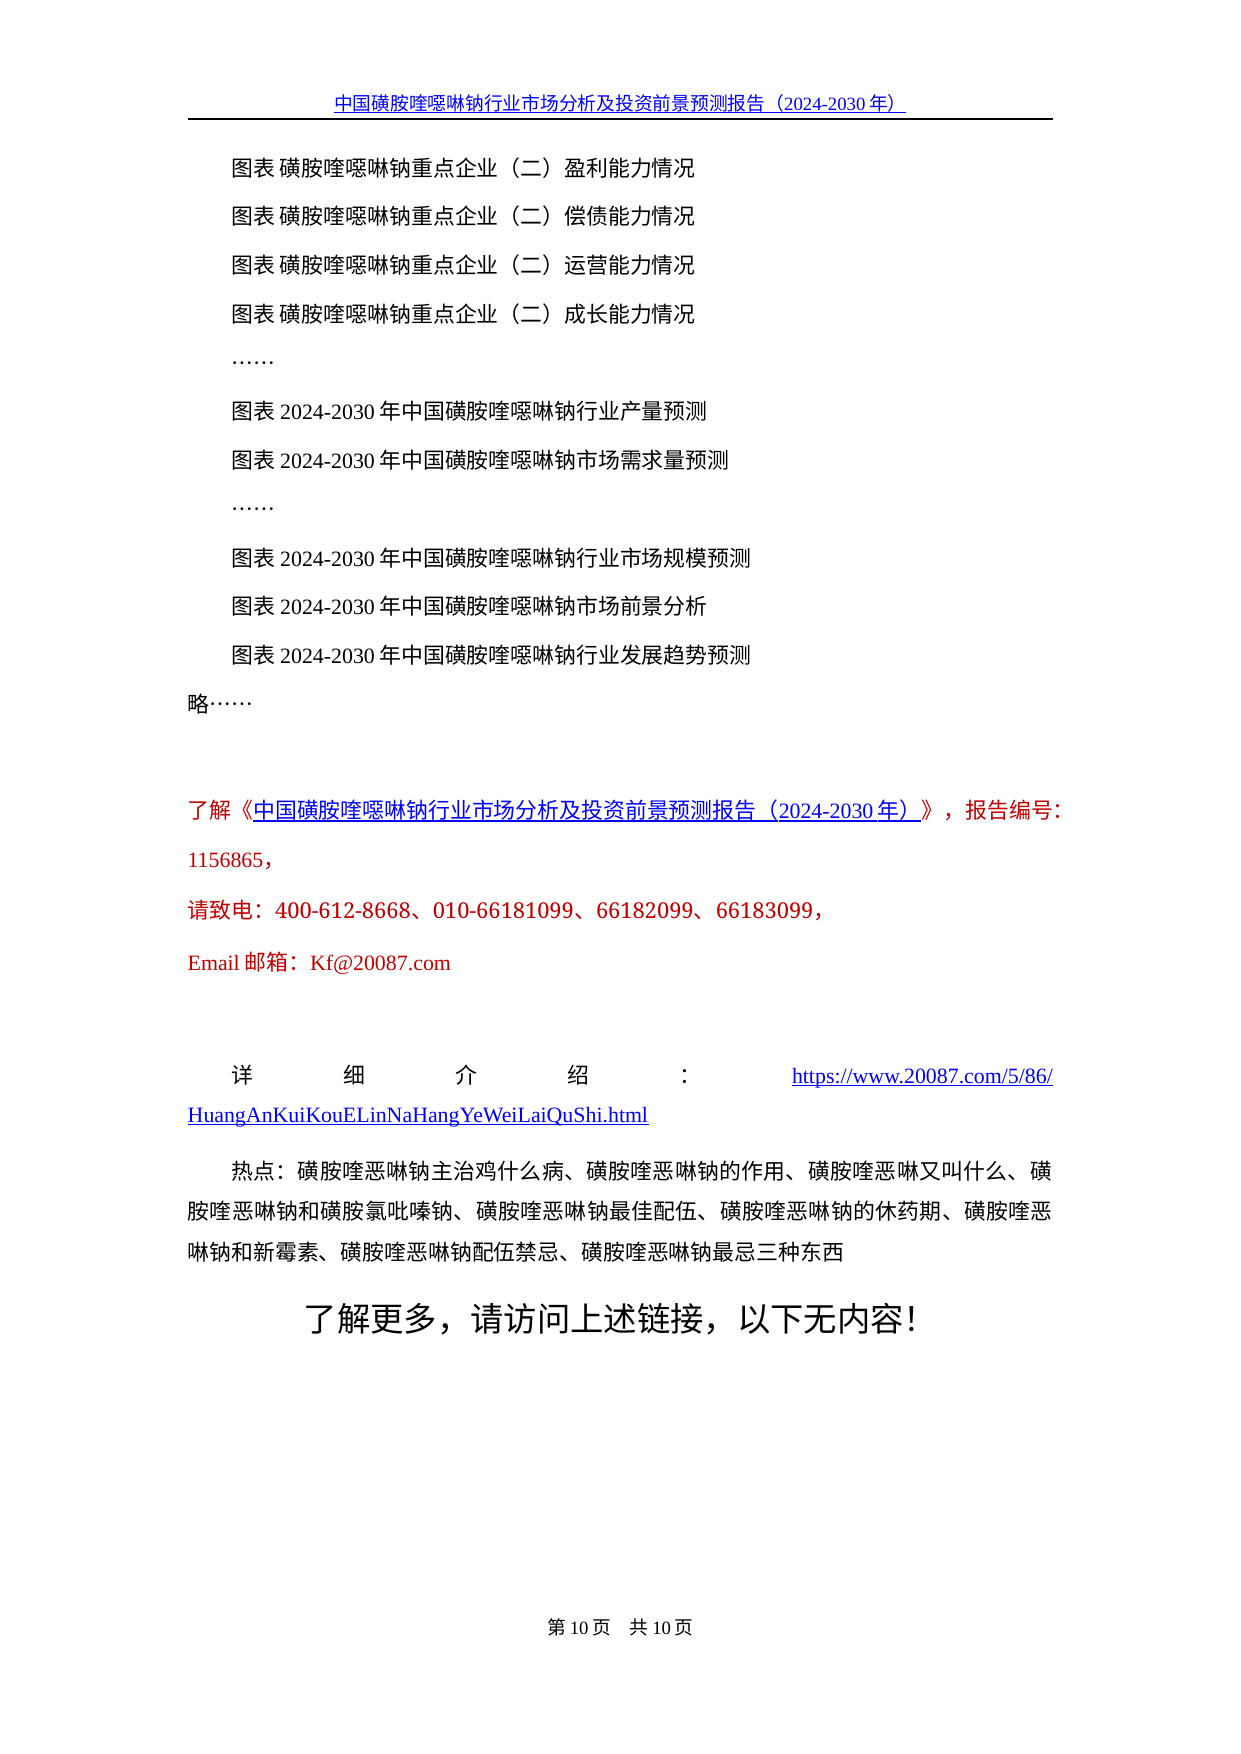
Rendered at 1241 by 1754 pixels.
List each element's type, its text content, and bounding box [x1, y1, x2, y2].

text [187, 150, 1053, 719]
text 了解《中国磺胺喹噁啉钠行业市场分析及投资前景预测报告（2024-2030年）》，报告编号：1156865， [187, 793, 1053, 874]
text 请致电：400-612-8668、010-66181099、66182099、66183099， [187, 893, 1053, 926]
text 详细介绍：https://www.20087.com/5/86/HuangAnKuiKouELinNaHangYeWeiLaiQuShi.html [187, 1058, 1053, 1131]
text 热点：磺胺喹恶啉钠主治鸡什么病、磺胺喹恶啉钠的作用、磺胺喹恶啉又叫什么、磺胺喹恶啉钠和磺胺氯吡嗪钠、磺胺喹恶啉钠最佳配伍、磺胺喹恶啉钠的休药期、磺胺喹恶啉钠和新霉素、磺胺喹恶啉钠配伍禁忌、磺胺喹恶啉钠最忌三种东西 [187, 1153, 1053, 1267]
text Email邮箱：Kf@20087.com [187, 945, 1053, 977]
title 了解更多，请访问上述链接，以下无内容！ [187, 1284, 1053, 1349]
